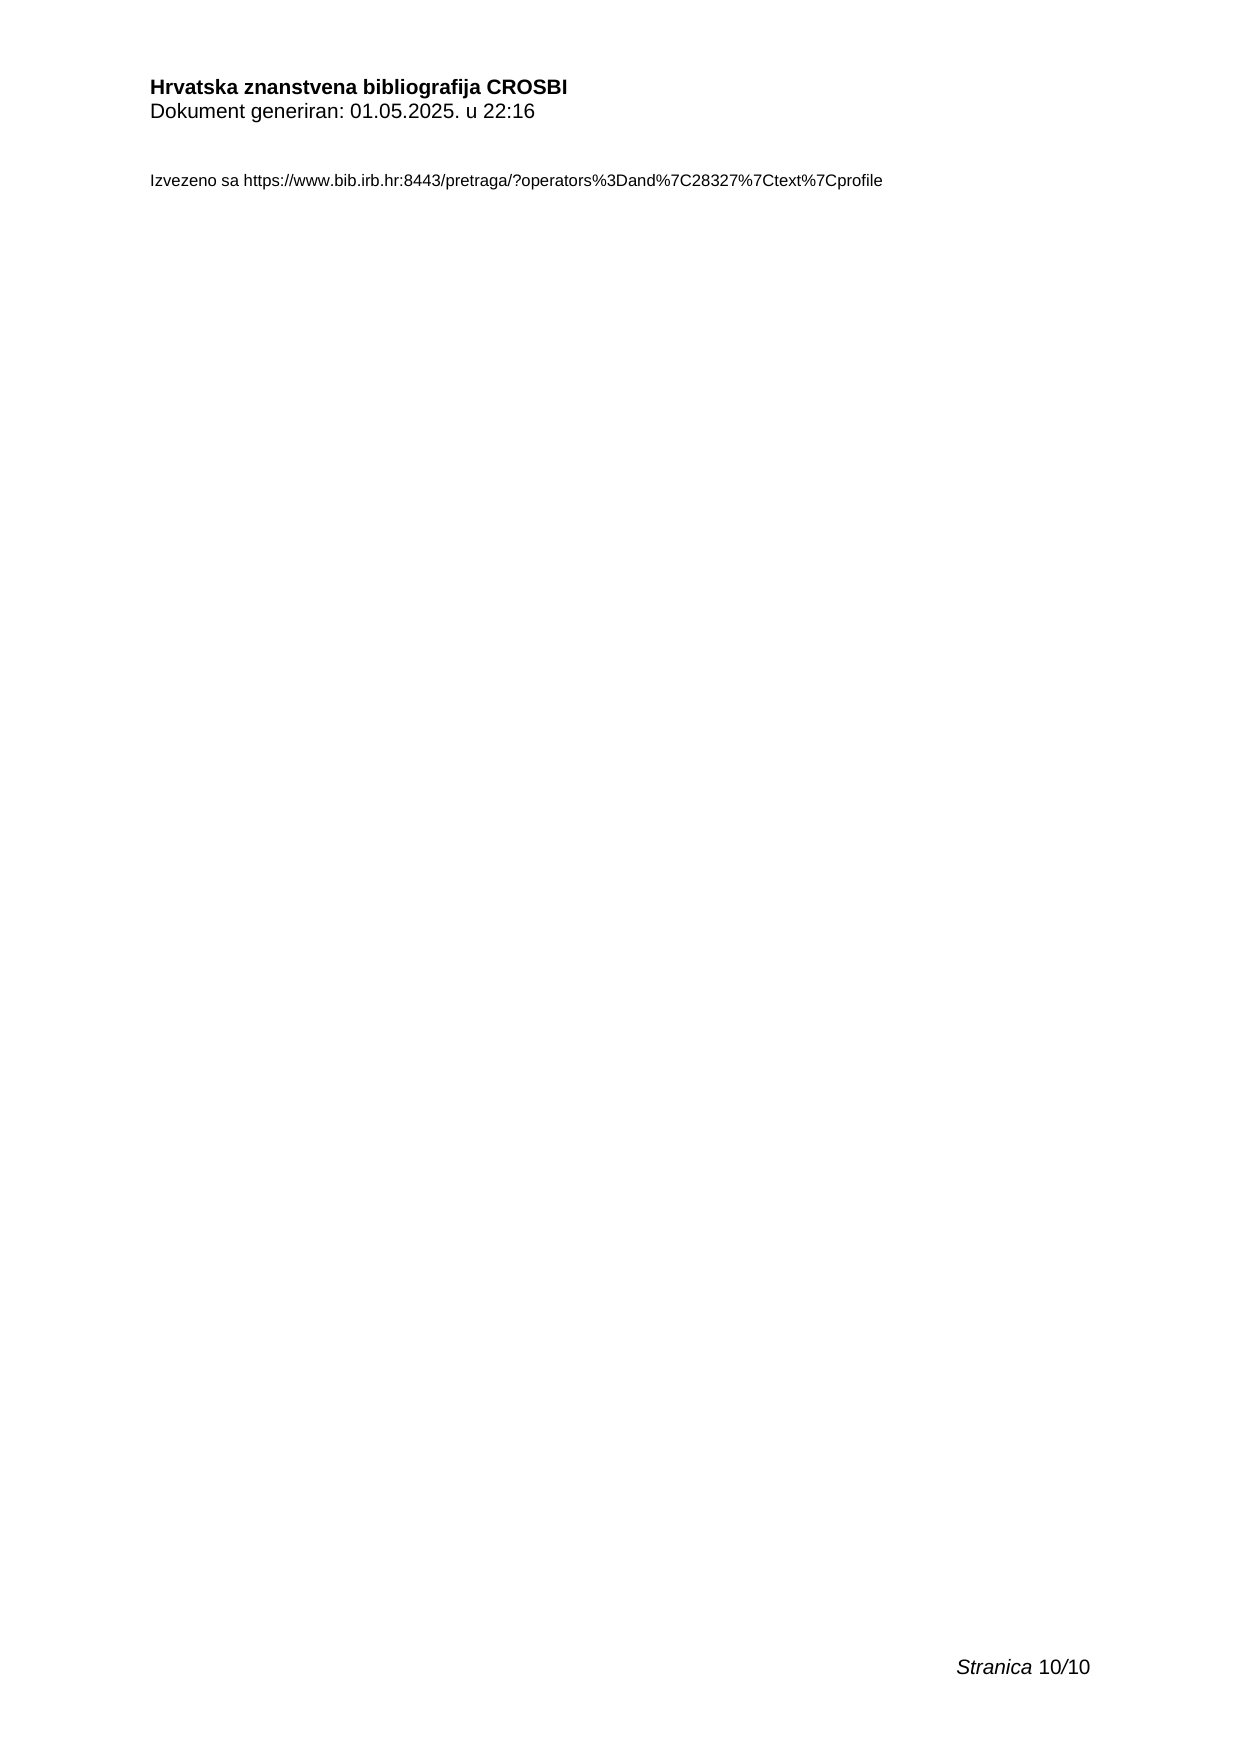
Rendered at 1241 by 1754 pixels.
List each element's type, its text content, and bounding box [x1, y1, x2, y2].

text Izvezeno sa https://www.bib.irb.hr:8443/pretraga/?operators%3Dand%7C28327%7Ctext%7Cprofile [150, 171, 1090, 190]
